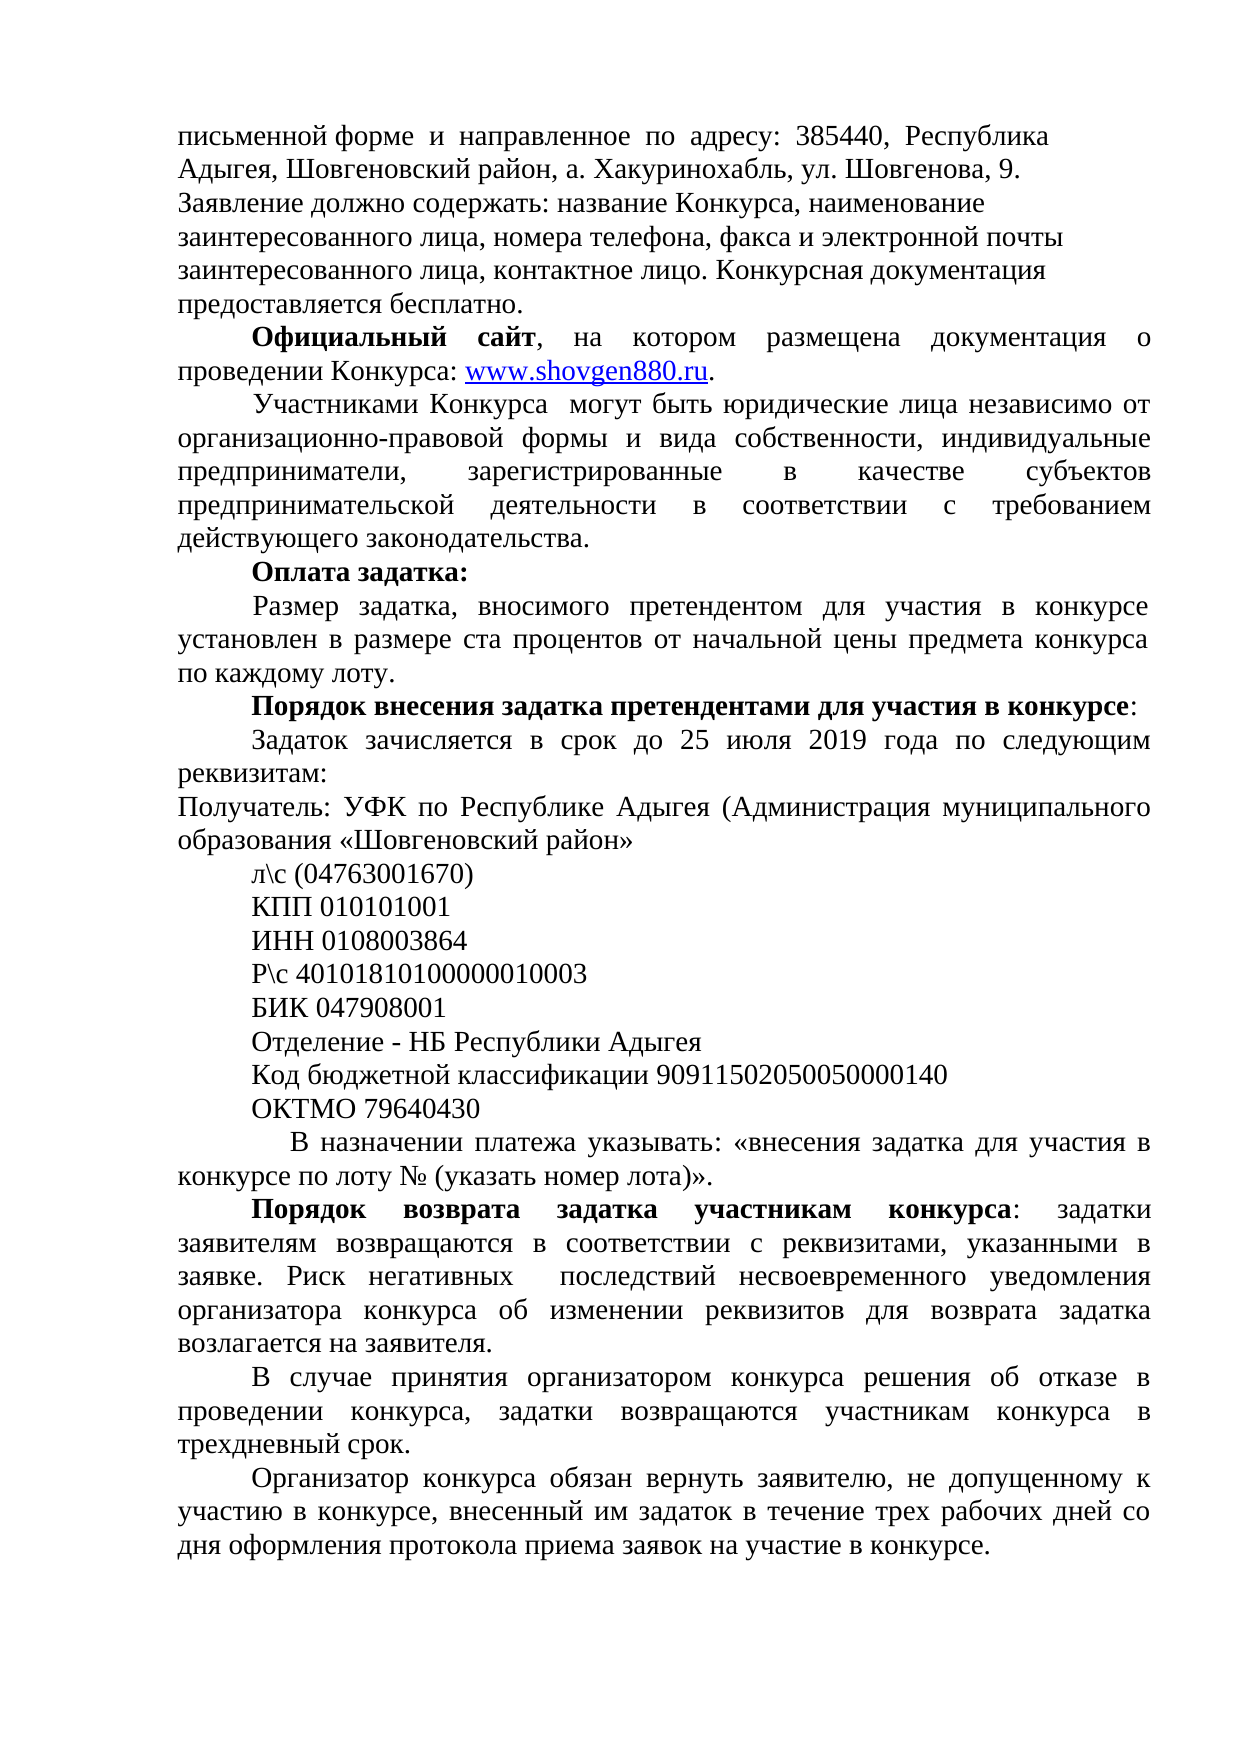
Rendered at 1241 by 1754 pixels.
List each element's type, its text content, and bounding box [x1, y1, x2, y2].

text ИНН 0108003864 [177, 923, 1152, 957]
text Порядок внесения задатка претендентами для участия в конкурсе: [177, 688, 1152, 722]
text Участниками Конкурса могут быть юридические лица независимо от организационно-правовой формы и вида собственности, индивидуальные предприниматели, зарегистрированные в качестве субъектов предпринимательской деятельности в соответствии с требованием действующего законодательства. [177, 386, 1152, 554]
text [177, 118, 1152, 319]
text Порядок возврата задатка участникам конкурса: задатки заявителям возвращаются в соответствии с реквизитами, указанными в заявке. Риск негативных последствий несвоевременного уведомления организатора конкурса об изменении реквизитов для возврата задатка возлагается на заявителя. [177, 1191, 1152, 1359]
text Оплата задатка: [177, 554, 1152, 588]
text Задаток зачисляется в срок до 25 июля 2019 года по следующим реквизитам: [177, 722, 1152, 789]
text Размер задатка, вносимого претендентом для участия в конкурсе установлен в размере ста процентов от начальной цены предмета конкурса по каждому лоту. [177, 588, 1149, 688]
text Получатель: УФК по Республике Адыгея (Администрация муниципального образования «Шовгеновский район» [177, 789, 1152, 856]
text ОКТМО 79640430 [251, 1091, 1152, 1124]
text БИК 047908001 [177, 990, 1152, 1024]
text В случае принятия организатором конкурса решения об отказе в проведении конкурса, задатки возвращаются участникам конкурса в трехдневный срок. [177, 1359, 1152, 1460]
text КПП 010101001 [177, 889, 1152, 923]
text Код бюджетной классификации 90911502050050000140 [251, 1057, 1152, 1091]
text В назначении платежа указывать: «внесения задатка для участия в конкурсе по лоту № (указать номер лота)». [177, 1124, 1152, 1191]
text Р\с 40101810100000010003 [177, 957, 1152, 990]
text Организатор конкурса обязан вернуть заявителю, не допущенному к участию в конкурсе, внесенный им задаток в течение трех рабочих дней со дня оформления протокола приема заявок на участие в конкурсе. [177, 1460, 1152, 1560]
text л\с (04763001670) [251, 856, 1152, 889]
text Отделение - НБ Республики Адыгея [177, 1024, 1152, 1057]
text Официальный сайт, на котором размещена документация о проведении Конкурса: www.shovgen880.ru. [177, 319, 1152, 386]
